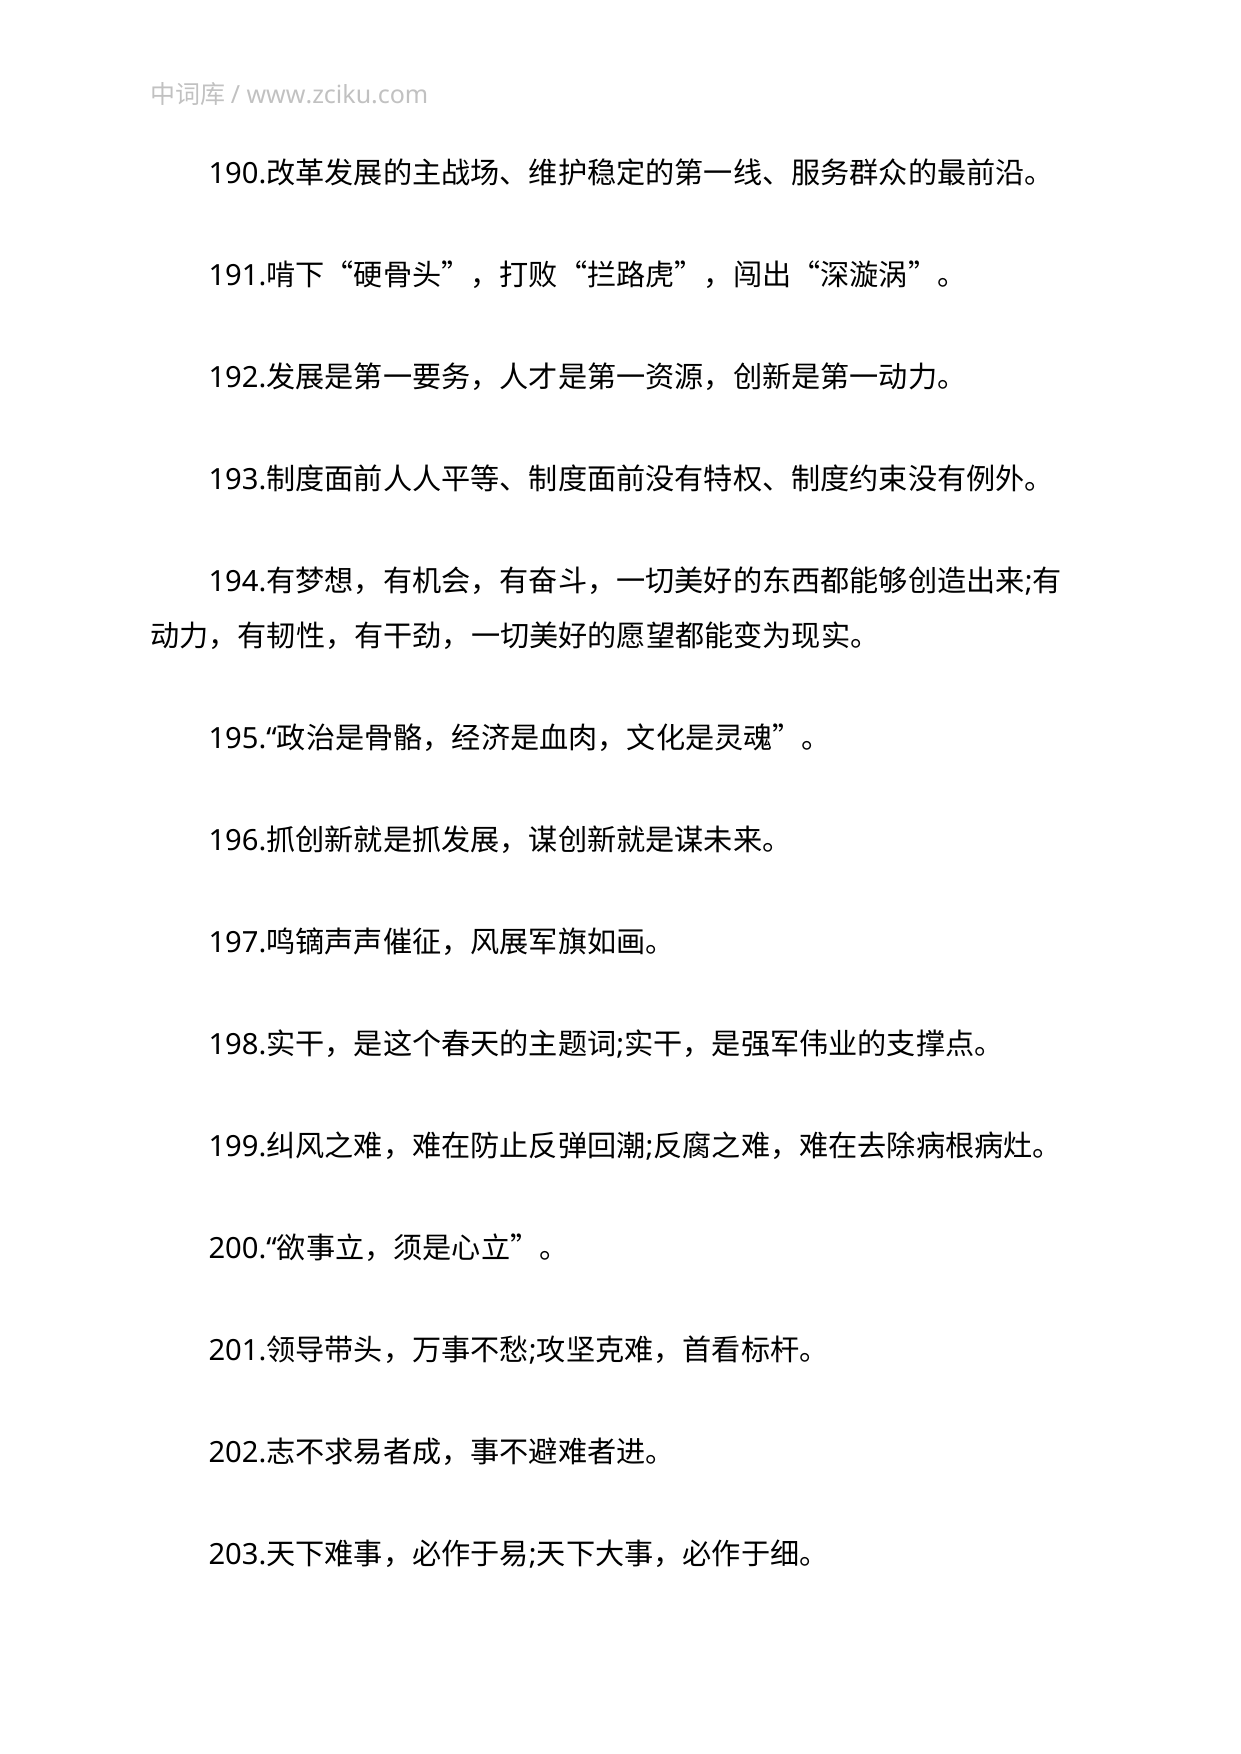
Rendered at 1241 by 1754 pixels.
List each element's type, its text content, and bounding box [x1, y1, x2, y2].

text 197.鸣镝声声催征，风展军旗如画。 [150, 919, 1090, 961]
text 199.纠风之难，难在防止反弹回潮;反腐之难，难在去除病根病灶。 [150, 1123, 1090, 1165]
text 198.实干，是这个春天的主题词;实干，是强军伟业的支撑点。 [150, 1021, 1090, 1063]
text 201.领导带头，万事不愁;攻坚克难，首看标杆。 [150, 1327, 1090, 1369]
text 194.有梦想，有机会，有奋斗，一切美好的东西都能够创造出来;有动力，有韧性，有干劲，一切美好的愿望都能变为现实。 [150, 558, 1090, 655]
text 193.制度面前人人平等、制度面前没有特权、制度约束没有例外。 [150, 456, 1090, 498]
text 203.天下难事，必作于易;天下大事，必作于细。 [150, 1531, 1090, 1573]
text 190.改革发展的主战场、维护稳定的第一线、服务群众的最前沿。 [150, 150, 1090, 192]
text 195.“政治是骨骼，经济是血肉，文化是灵魂”。 [150, 715, 1090, 757]
text 200.“欲事立，须是心立”。 [150, 1224, 1090, 1267]
text 196.抓创新就是抓发展，谋创新就是谋未来。 [150, 817, 1090, 859]
text 202.志不求易者成，事不避难者进。 [150, 1428, 1090, 1471]
text 191.啃下“硬骨头”，打败“拦路虎”，闯出“深漩涡”。 [150, 252, 1090, 294]
text 192.发展是第一要务，人才是第一资源，创新是第一动力。 [150, 354, 1090, 396]
